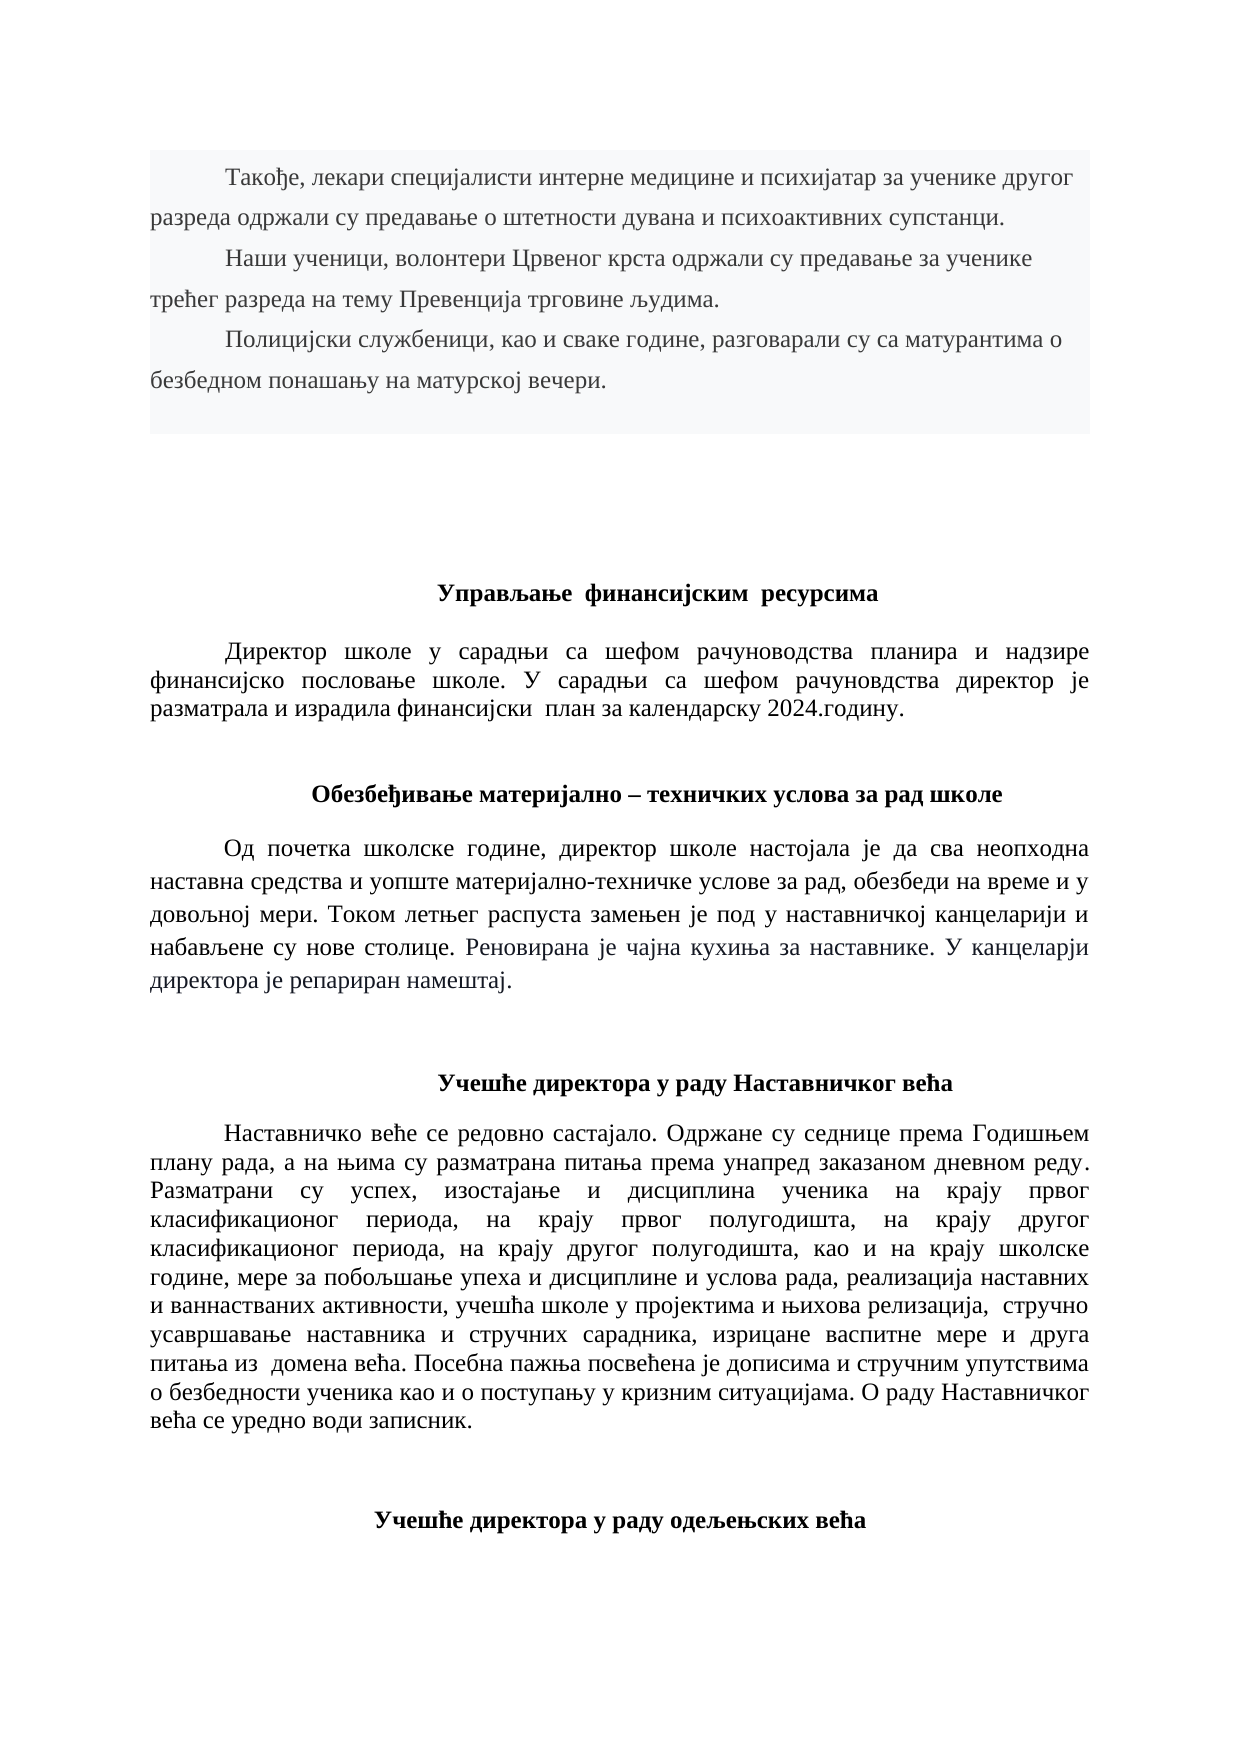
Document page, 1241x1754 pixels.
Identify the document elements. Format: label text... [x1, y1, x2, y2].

text Учешће директора у раду Наставничког већа [225, 1068, 1090, 1097]
text Учешће директора у раду одељењских већа [150, 1505, 1090, 1533]
text Обезбеђивање материјално – техничких услова за рад школе [150, 779, 1090, 808]
text Полицијски службеници, као и сваке године, разговарали су са матурантима о безбедном понашању на матурској вечери. [150, 312, 1090, 394]
text Директор школе у сарадњи са шефом рачуноводства планира и надзире финансијско пословање школе. У сарадњи са шефом рачуновдства директор је разматрала и израдила финансијски план за календарску 2024.годину. [150, 636, 1090, 722]
text Управљање финансијским ресурсима [150, 578, 1090, 607]
text Наставничко веће се редовно састајало. Одржане су седнице према Годишњем плану рада, а на њима су разматрана питања према унапред заказаном дневном реду. Разматрани су успех, изостајање и дисциплина ученика на крају првог класификационог периода, на крају првог полугодишта, на крају другог класификационог периода, на крају другог полугодишта, као и на крају школске године, мере за побољшање упеха и дисциплине и услова рада, реализација наставних и ваннастваних активности, учешћа школе у пројектима и њихова релизација, стручно усавршавање наставника и стручних сарадника, изрицане васпитне мере и друга питања из домена већа. Посебна пажња посвећена је дописима и стручним упутствима о безбедности ученика као и о поступању у кризним ситуацијама. О раду Наставничког већа се уредно води записник. [150, 1118, 1090, 1434]
text Наши ученици, волонтери Црвеног крста одржали су предавање за ученике трећег разреда на тему Превенција трговине људима. [150, 231, 1090, 312]
text Од почетка школске године, директор школе настојала је да сва неопходна наставна средства и уопште материјално-техничке услове за рад, обезбеди на време и у довољној мери. Током летњег распуста замењен је под у наставничкој канцеларији и набављене су нове столице. Реновирана је чајна кухиња за наставнике. У канцеларји директора је репариран намештај. [150, 833, 1090, 994]
text Такође, лекари специјалисти интерне медицине и психијатар за ученике другог разреда одржали су предавање о штетности дувана и психоактивних супстанци. [150, 150, 1090, 231]
